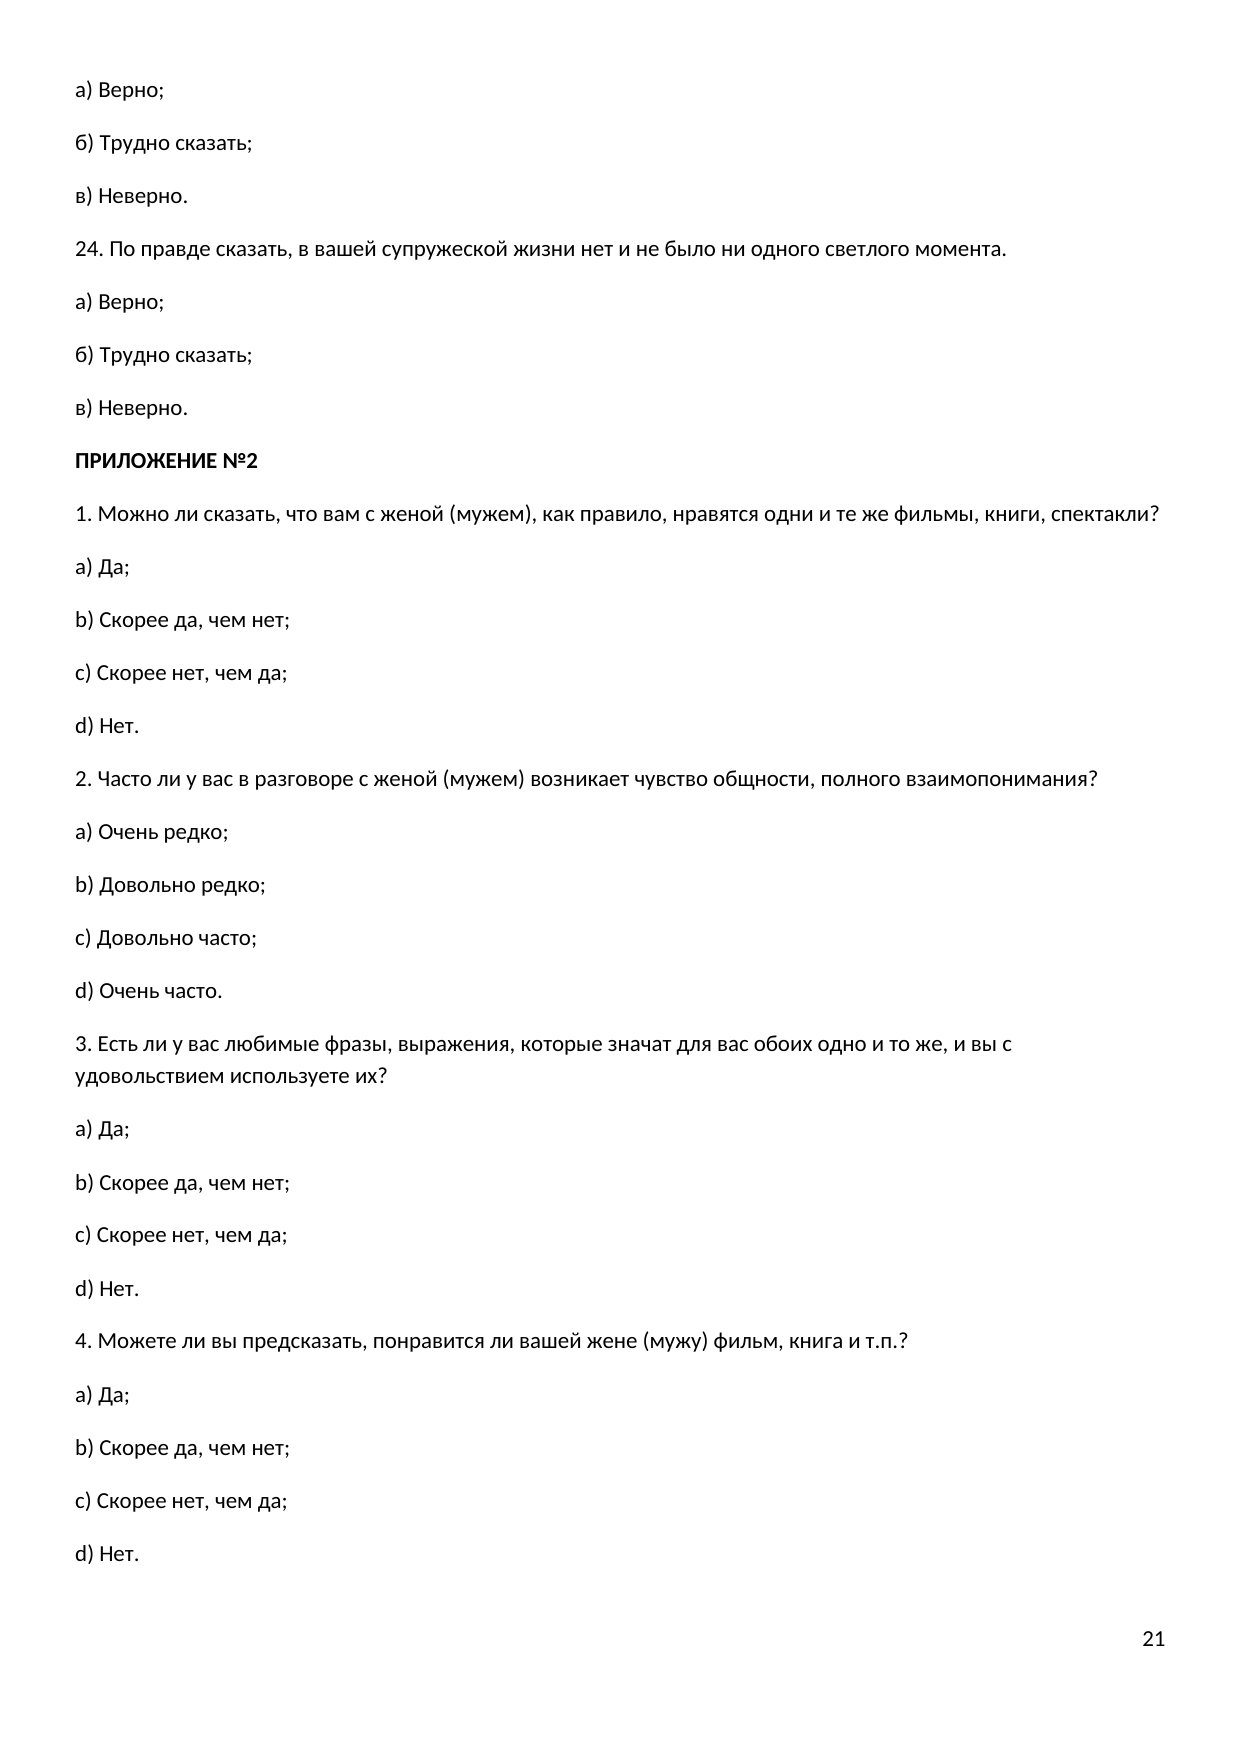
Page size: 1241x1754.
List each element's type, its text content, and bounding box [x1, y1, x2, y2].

text 2. Часто ли у вас в разговоре с женой (мужем) возникает чувство общности, полного взаимопонимания? [75, 764, 1165, 792]
text а) Верно; [75, 287, 1165, 315]
text c) Скорее нет, чем да; [75, 1221, 1165, 1249]
text 4. Можете ли вы предсказать, понравится ли вашей жене (мужу) фильм, книга и т.п.? [75, 1327, 1165, 1355]
text a) Да; [75, 1380, 1165, 1408]
text b) Скорее да, чем нет; [75, 1433, 1165, 1461]
text в) Неверно. [75, 393, 1165, 421]
text в) Неверно. [75, 181, 1165, 209]
text 1. Можно ли сказать, что вам с женой (мужем), как правило, нравятся одни и те же фильмы, книги, спектакли? [75, 499, 1165, 527]
text а) Верно; [75, 75, 1165, 103]
text d) Очень часто. [75, 976, 1165, 1004]
text c) Скорее нет, чем да; [75, 658, 1165, 686]
text a) Да; [75, 1114, 1165, 1143]
text b) Скорее да, чем нет; [75, 1168, 1165, 1196]
text б) Трудно сказать; [75, 340, 1165, 368]
text 24. По правде сказать, в вашей супружеской жизни нет и не было ни одного светлого момента. [75, 234, 1165, 262]
text b) Довольно редко; [75, 870, 1165, 898]
text d) Нет. [75, 1539, 1165, 1567]
text b) Скорее да, чем нет; [75, 605, 1165, 633]
text a) Очень редко; [75, 817, 1165, 845]
text d) Нет. [75, 711, 1165, 739]
text 3. Есть ли у вас любимые фразы, выражения, которые значат для вас обоих одно и то же, и вы с удовольствием используете их? [75, 1029, 1165, 1089]
text c) Довольно часто; [75, 923, 1165, 951]
text б) Трудно сказать; [75, 128, 1165, 156]
text ПРИЛОЖЕНИЕ №2 [75, 446, 1165, 474]
text a) Да; [75, 552, 1165, 580]
text c) Скорее нет, чем да; [75, 1486, 1165, 1514]
text d) Нет. [75, 1274, 1165, 1302]
